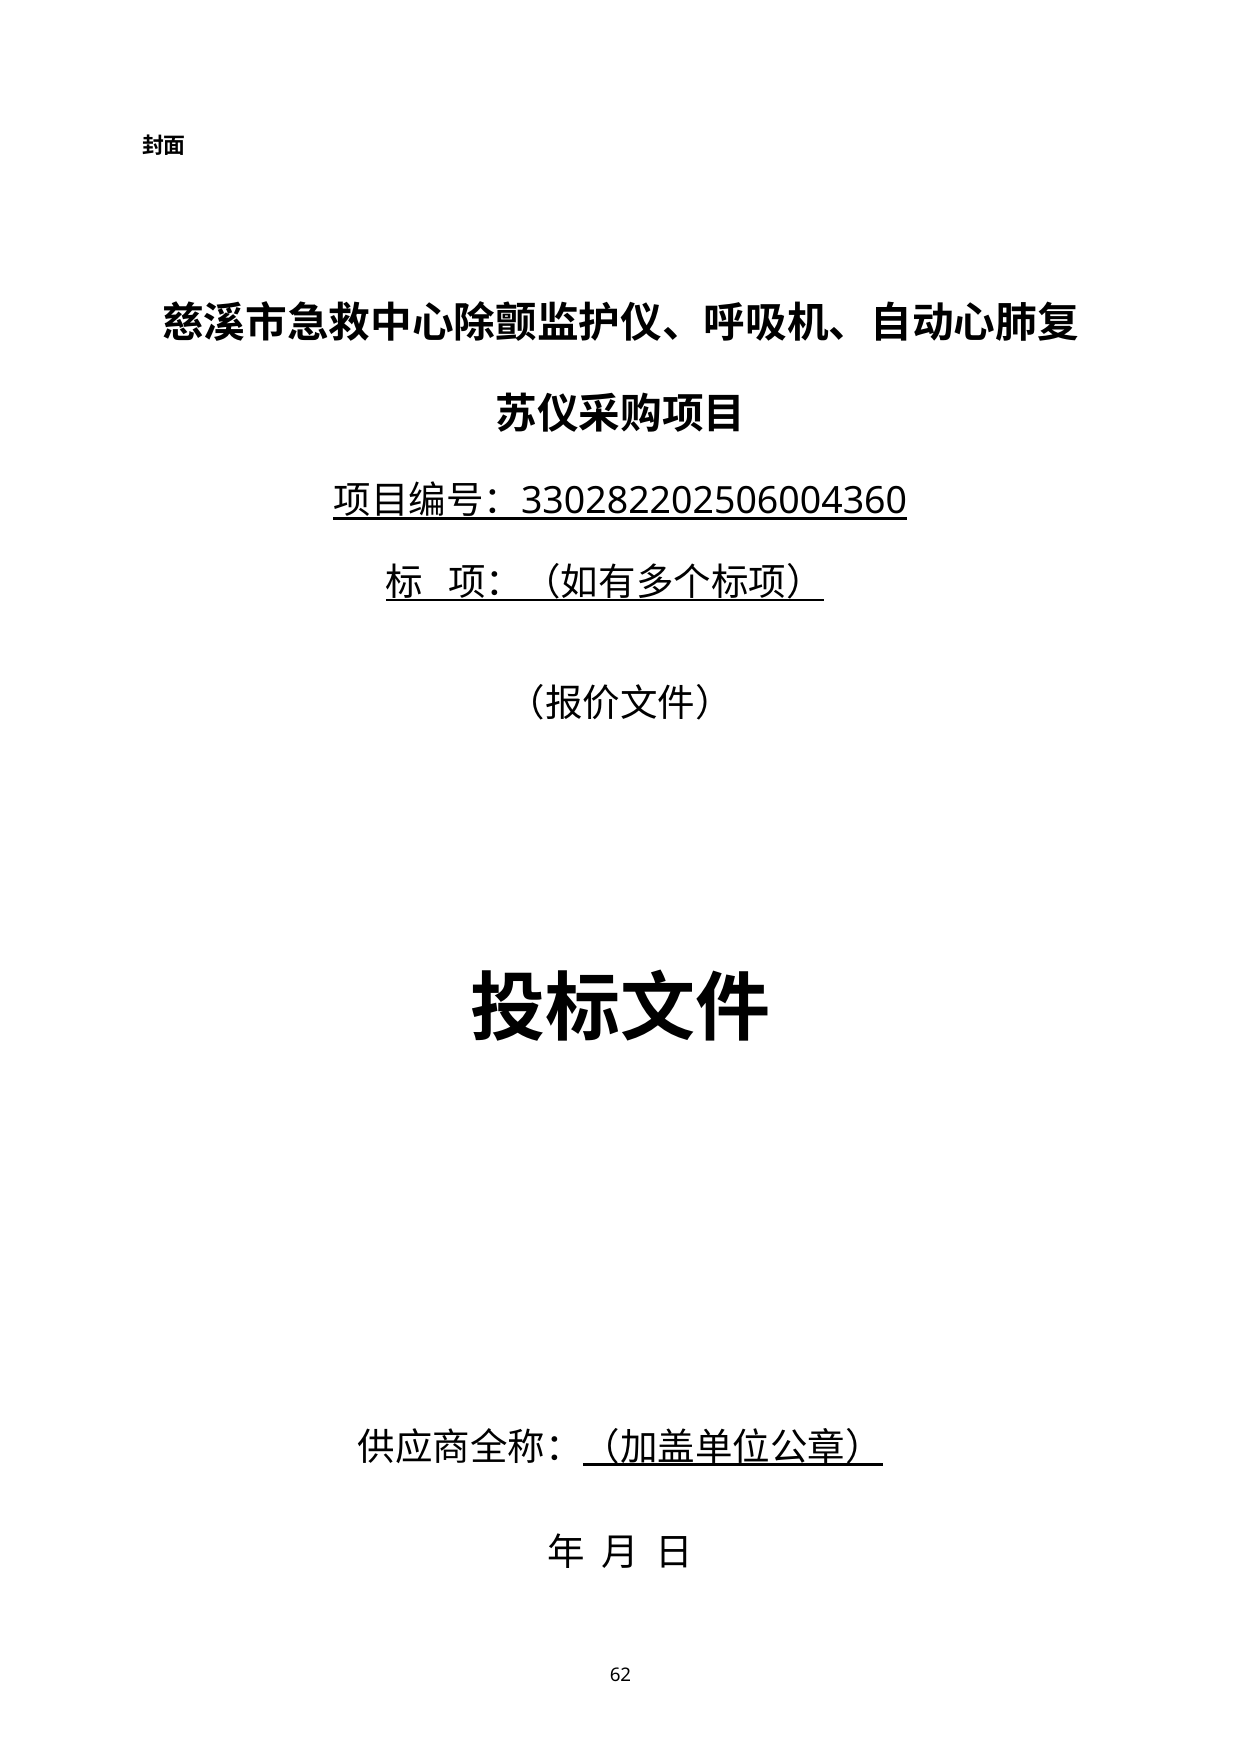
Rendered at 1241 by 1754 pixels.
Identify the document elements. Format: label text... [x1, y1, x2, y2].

text 投标文件 [142, 947, 1098, 1056]
text 项目编号：330282202506004360 [142, 470, 1098, 525]
text （报价文件） [142, 673, 1098, 727]
text 慈溪市急救中心除颤监护仪、呼吸机、自动心肺复苏仪采购项目 [142, 289, 1098, 440]
text 供应商全称：（加盖单位公章） [142, 1416, 1098, 1471]
text 年 月 日 [142, 1532, 1098, 1573]
text 标 项：（如有多个标项） [142, 552, 1098, 606]
text 封面 [142, 118, 1098, 162]
